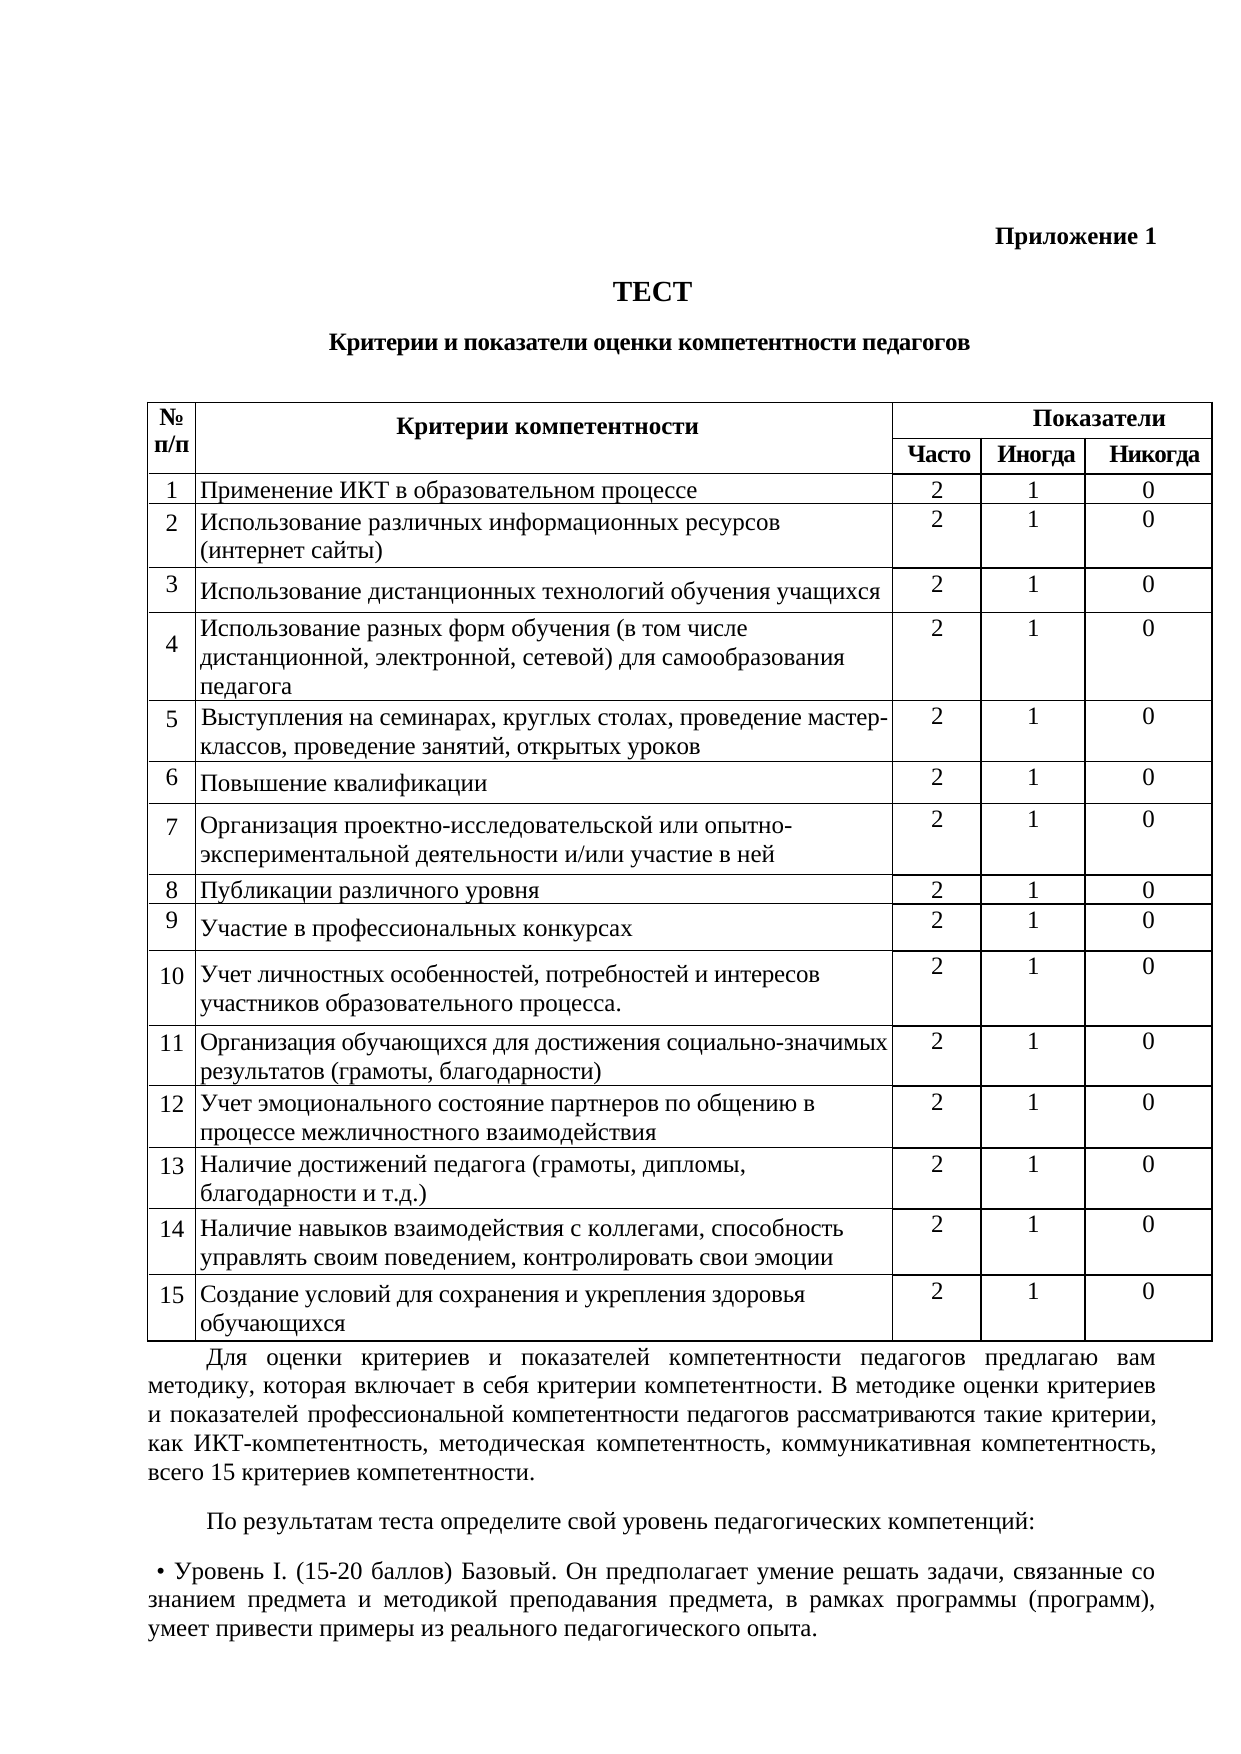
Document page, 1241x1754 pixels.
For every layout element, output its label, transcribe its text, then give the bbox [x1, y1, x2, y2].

table_cell 0 [1086, 1027, 1211, 1085]
table_cell 0 [1086, 1149, 1211, 1208]
table_cell 1 [148, 474, 195, 503]
table_cell 2 [893, 504, 980, 567]
table_cell 2 [893, 1027, 980, 1085]
table_cell 2 [893, 1276, 980, 1340]
table_cell 1 [982, 876, 1084, 903]
table_cell Создание условий для сохранения и укрепления здоровья обучающихся [196, 1275, 892, 1340]
table_cell 12 [148, 1086, 195, 1147]
table_cell 4 [148, 613, 195, 700]
table_cell 14 [148, 1209, 195, 1274]
table_cell Наличие навыков взаимодействия с коллегами, способность управлять своим поведением, контролировать свои эмоции [196, 1209, 892, 1274]
table_cell 1 [982, 701, 1084, 761]
table_cell Организация проектно-исследовательской или опытно-экспериментальной деятельности и/или участие в ней [196, 804, 892, 874]
table_cell 2 [893, 876, 980, 903]
table_cell Учет личностных особенностей, потребностей и интересов участников образовательного процесса. [196, 951, 892, 1025]
table_cell 1 [982, 804, 1084, 874]
table_cell 2 [893, 613, 980, 700]
table_cell Участие в профессиональных конкурсах [196, 904, 892, 950]
table_cell 0 [1086, 701, 1211, 761]
table_cell 1 [982, 1210, 1084, 1274]
table_cell 0 [1086, 504, 1211, 567]
table_cell 2 [893, 1087, 980, 1147]
table_cell Учет эмоционального состояние партнеров по общению в процессе межличностного взаимодействия [196, 1086, 892, 1147]
table_cell 0 [1086, 613, 1211, 700]
table_cell 1 [982, 504, 1084, 567]
table_cell 1 [982, 613, 1084, 700]
table_cell Никогда [1086, 439, 1211, 473]
table_cell 2 [893, 905, 980, 950]
table_header № п/п [148, 403, 195, 473]
text ТЕСТ [148, 274, 1157, 308]
table_cell 11 [148, 1026, 195, 1085]
table_cell 2 [893, 952, 980, 1025]
text Для оценки критериев и показателей компетентности педагогов предлагаю вам методику, которая включает в себя критерии компетентности. В методике оценки критериев и показателей профессиональной компетентности педагогов рассматриваются такие критерии, как ИКТ-компетентность, методическая компетентность, коммуникативная компетентность, всего 15 критериев компетентности. [148, 1342, 1157, 1485]
text По результатам теста определите свой уровень педагогических компетенций: [148, 1506, 1157, 1535]
table_cell 0 [1086, 876, 1211, 903]
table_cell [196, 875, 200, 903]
text • Уровень I. (15-20 баллов) Базовый. Он предполагает умение решать задачи, связанные со знанием предмета и методикой преподавания предмета, в рамках программы (программ), умеет привести примеры из реального педагогического опыта. [148, 1556, 1157, 1642]
table_cell 0 [1086, 1210, 1211, 1274]
table_cell 15 [148, 1275, 195, 1340]
table_cell 2 [893, 804, 980, 874]
text Приложение 1 [148, 221, 1157, 249]
text Критерии и показатели оценки компетентности педагогов [148, 327, 1152, 356]
table_cell 1 [982, 475, 1084, 503]
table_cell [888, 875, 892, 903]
table_cell Использование различных информационных ресурсов (интернет сайты) [196, 504, 892, 567]
table_cell 1 [982, 1149, 1084, 1208]
table_cell Выступления на семинарах, круглых столах, проведение мастер-классов, проведение занятий, открытых уроков [196, 701, 892, 761]
table_cell 2 [893, 701, 980, 761]
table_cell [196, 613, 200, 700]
table_cell 7 [148, 804, 195, 874]
table_cell Наличие достижений педагога (грамоты, дипломы, благодарности и т.д.) [196, 1148, 892, 1208]
table_cell 5 [148, 701, 195, 761]
table_cell 2 [893, 1210, 980, 1274]
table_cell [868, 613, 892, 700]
table_cell 1 [982, 1027, 1084, 1085]
table_cell 2 [893, 569, 980, 612]
table_cell 8 [148, 875, 195, 903]
table_cell 0 [1086, 804, 1211, 874]
table_cell 1 [982, 762, 1084, 802]
table_cell 2 [148, 504, 195, 567]
table_header Критерии компетентности [196, 403, 892, 473]
table_cell 13 [148, 1148, 195, 1208]
table_cell 0 [1086, 1276, 1211, 1340]
table_cell 0 [1086, 475, 1211, 503]
table_cell 1 [982, 952, 1084, 1025]
table_cell 0 [1086, 952, 1211, 1025]
table_cell 0 [1086, 762, 1211, 802]
table_cell 2 [893, 762, 980, 802]
table_cell 1 [982, 1087, 1084, 1147]
table_cell 1 [982, 1276, 1084, 1340]
table_cell 3 [148, 568, 195, 612]
table_cell 0 [1086, 1087, 1211, 1147]
table_cell 9 [148, 904, 195, 950]
table_cell 1 [982, 569, 1084, 612]
table_cell Использование дистанционных технологий обучения учащихся [196, 568, 892, 612]
table_cell 0 [1086, 905, 1211, 950]
table_cell 2 [893, 1149, 980, 1208]
table_cell 1 [982, 905, 1084, 950]
table_cell Применение ИКТ в образовательном процессе [196, 474, 892, 503]
table_cell Иногда [982, 439, 1084, 473]
table_cell Часто [893, 439, 980, 473]
table_header Показатели [893, 403, 1211, 438]
table_cell Повышение квалификации [196, 762, 892, 802]
table_cell 6 [148, 762, 195, 802]
table_cell Организация обучающихся для достижения социально-значимых результатов (грамоты, благодарности) [196, 1026, 892, 1085]
table_cell 10 [148, 951, 195, 1025]
table_cell 0 [1086, 569, 1211, 612]
table_cell 2 [893, 475, 980, 503]
